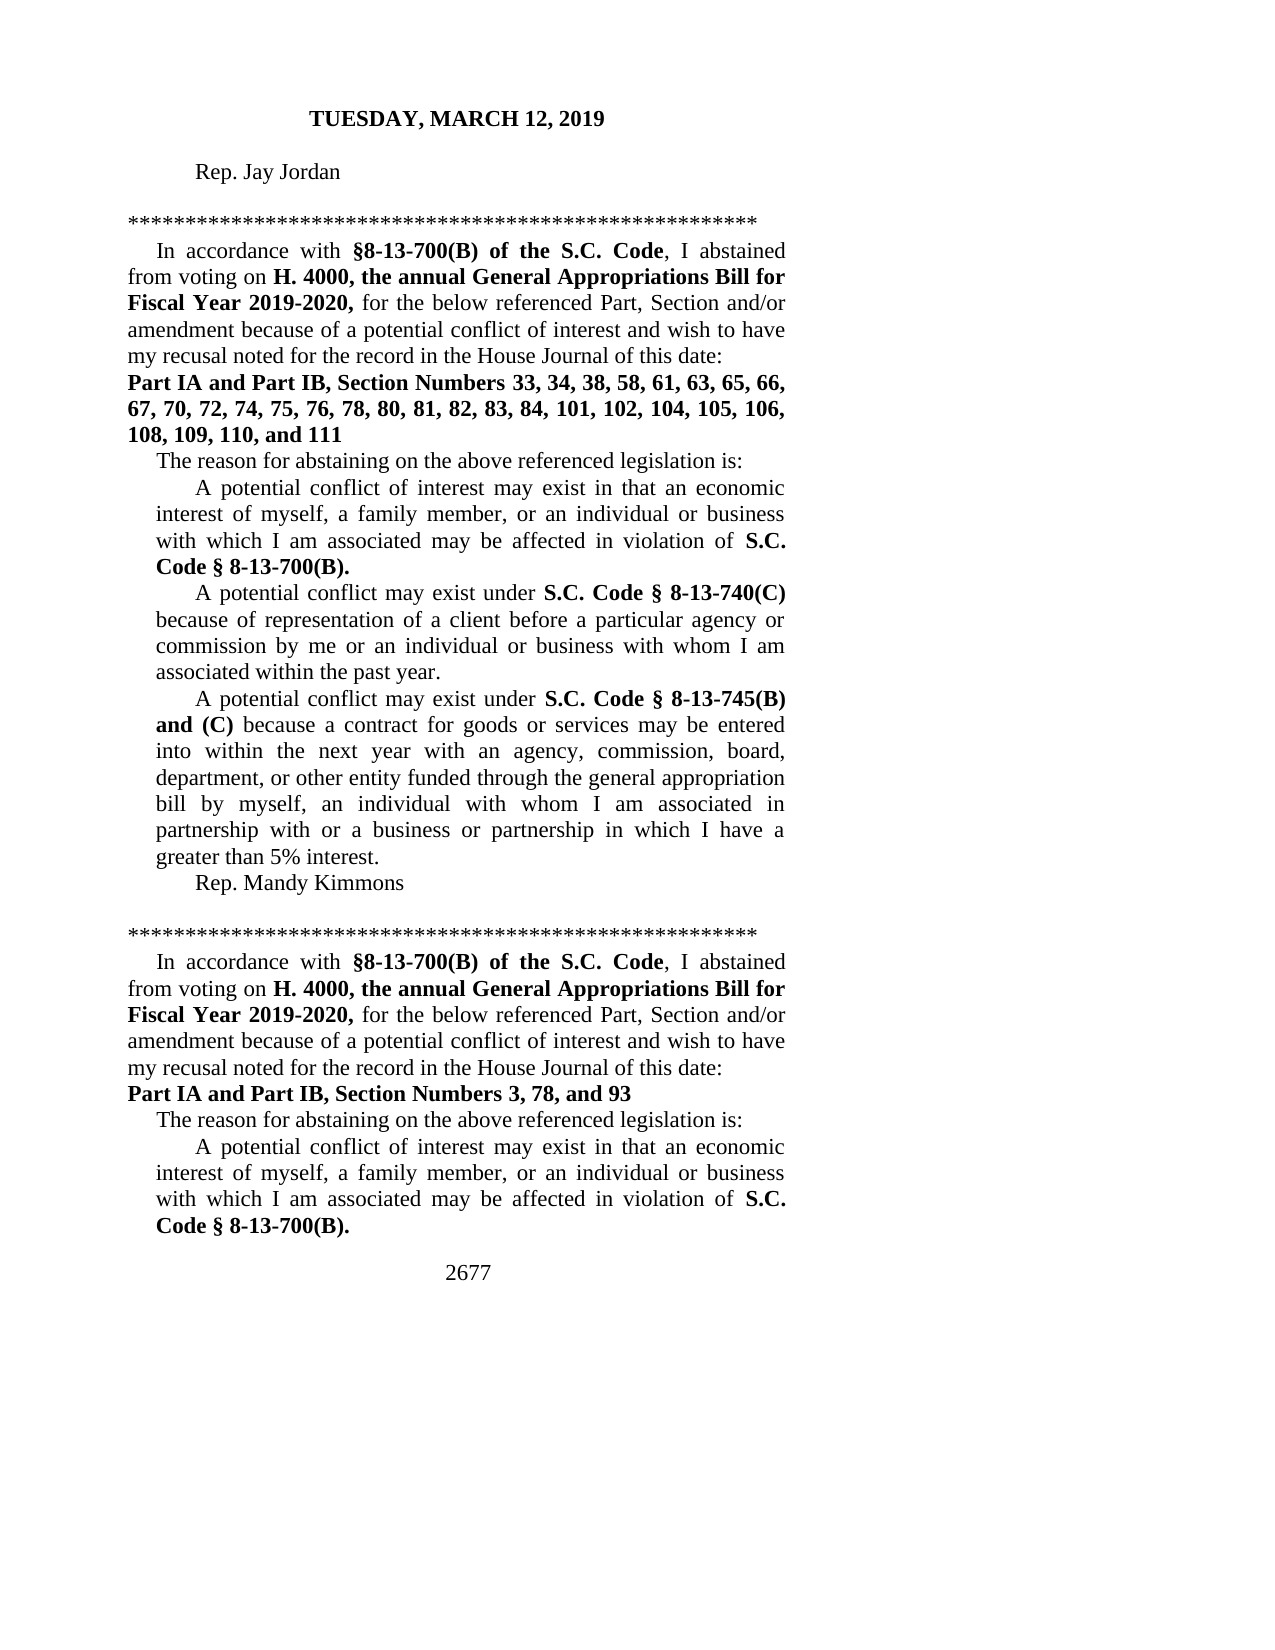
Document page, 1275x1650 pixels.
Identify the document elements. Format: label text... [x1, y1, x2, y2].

text ******************************************************* [127, 922, 786, 948]
text A potential conflict may exist under S.C. Code § 8-13-745(B) and (C) because a contract for goods or services may be entered into within the next year with an agency, commission, board, department, or other entity funded through the general appropriation bill by myself, an individual with whom I am associated in partnership with or a business or partnership in which I have a greater than 5% interest. [156, 685, 786, 869]
text A potential conflict of interest may exist in that an economic interest of myself, a family member, or an individual or business with which I am associated may be affected in violation of S.C. Code § 8-13-700(B). [156, 474, 786, 579]
text Part IA and Part IB, Section Numbers 3, 78, and 93 [127, 1080, 786, 1106]
text Rep. Jay Jordan [156, 158, 786, 184]
text Rep. Mandy Kimmons [156, 869, 786, 896]
text A potential conflict may exist under S.C. Code § 8-13-740(C) because of representation of a client before a particular agency or commission by me or an individual or business with whom I am associated within the past year. [156, 579, 786, 685]
text ******************************************************* [127, 210, 786, 237]
text A potential conflict of interest may exist in that an economic interest of myself, a family member, or an individual or business with which I am associated may be affected in violation of S.C. Code § 8-13-700(B). [156, 1133, 786, 1238]
text Part IA and Part IB, Section Numbers 33, 34, 38, 58, 61, 63, 65, 66, 67, 70, 72, 74, 75, 76, 78, 80, 81, 82, 83, 84, 101, 102, 104, 105, 106, 108, 109, 110, and 111 [127, 368, 786, 448]
text The reason for abstaining on the above referenced legislation is: [127, 448, 786, 474]
text The reason for abstaining on the above referenced legislation is: [127, 1106, 786, 1133]
text In accordance with §8-13-700(B) of the S.C. Code, I abstained from voting on H. 4000, the annual General Appropriations Bill for Fiscal Year 2019-2020, for the below referenced Part, Section and/or amendment because of a potential conflict of interest and wish to have my recusal noted for the record in the House Journal of this date: [127, 237, 786, 368]
text In accordance with §8-13-700(B) of the S.C. Code, I abstained from voting on H. 4000, the annual General Appropriations Bill for Fiscal Year 2019-2020, for the below referenced Part, Section and/or amendment because of a potential conflict of interest and wish to have my recusal noted for the record in the House Journal of this date: [127, 948, 786, 1080]
